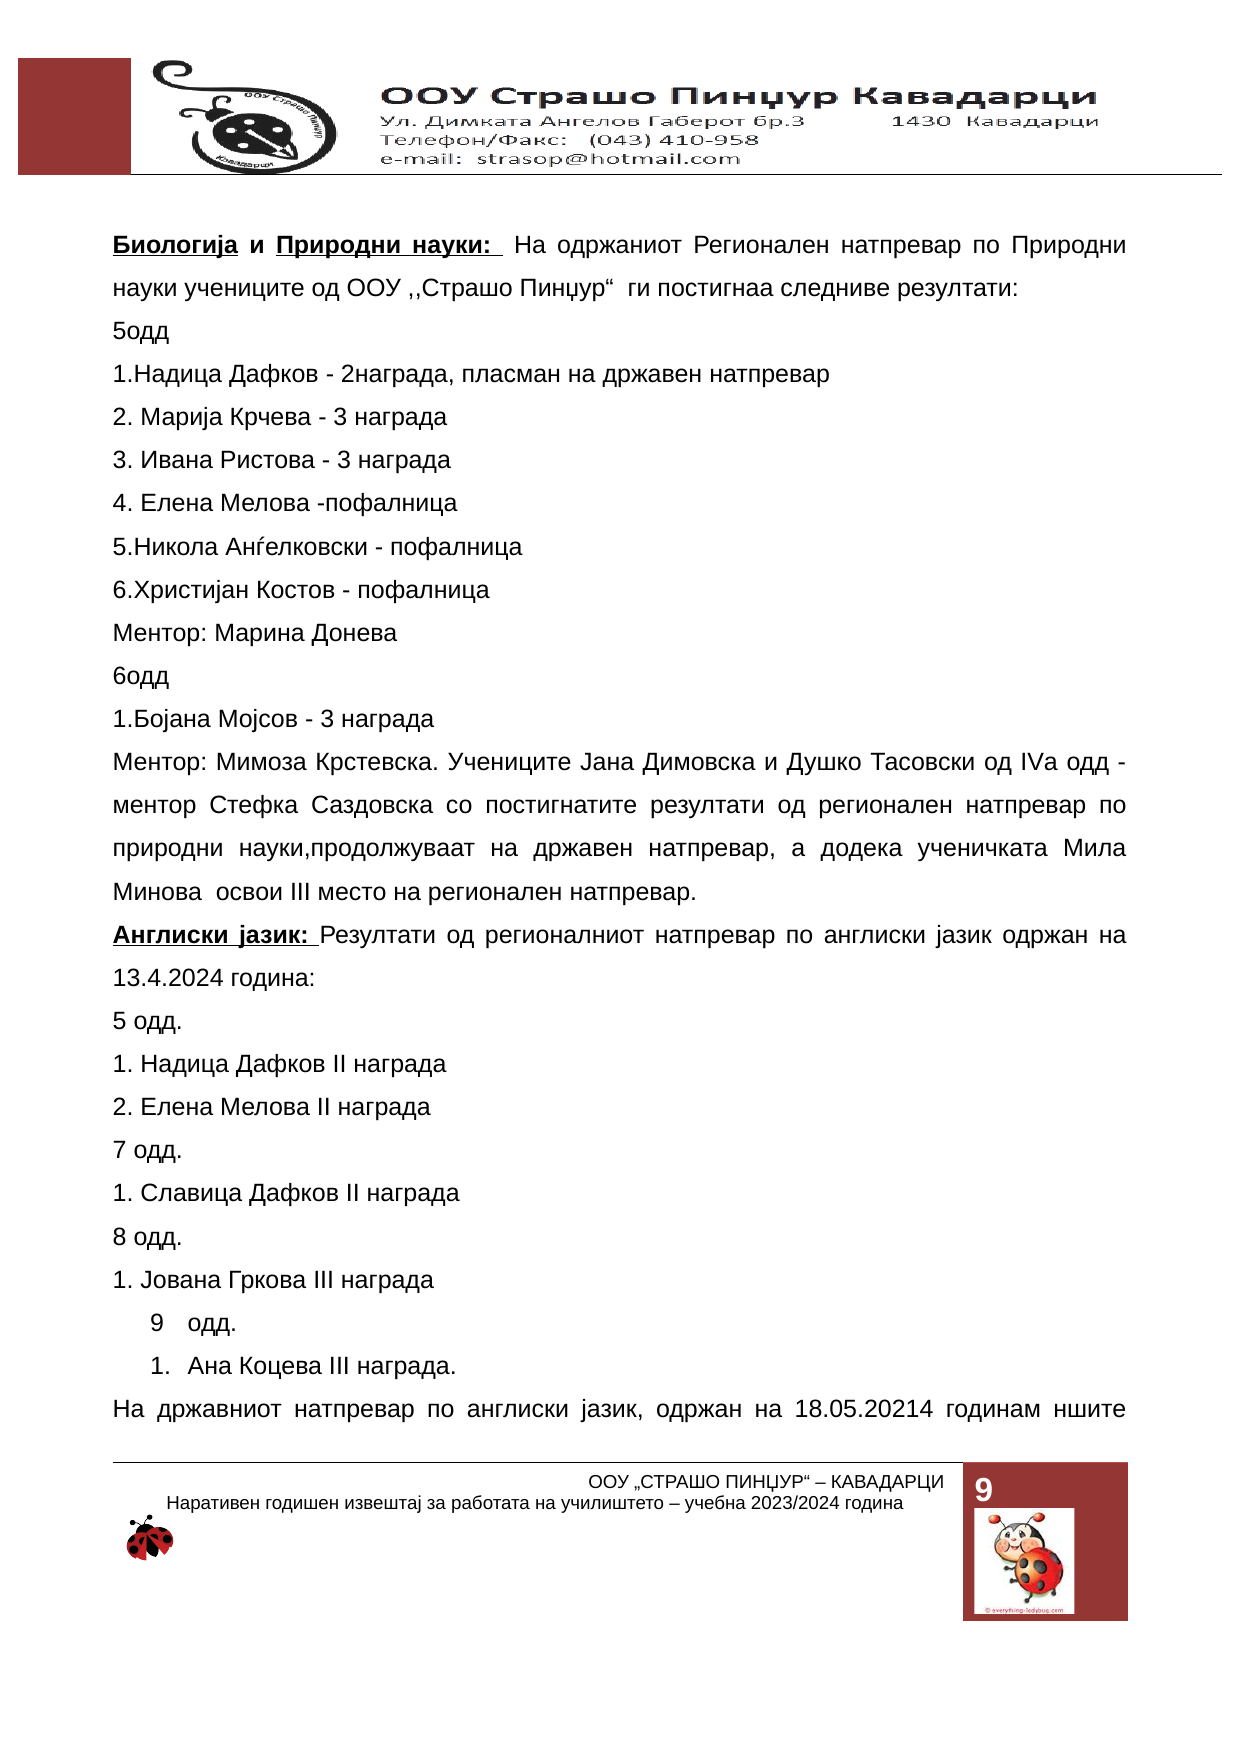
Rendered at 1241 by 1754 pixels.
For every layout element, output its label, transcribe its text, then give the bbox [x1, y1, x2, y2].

text 1.Надица Дафков - 2награда, пласман на државен натпревар [112, 359, 1128, 388]
text 5 одд. [112, 1006, 1128, 1034]
text 3. Ивана Ристова - 3 награда [112, 445, 1128, 474]
text 5одд [112, 316, 1128, 344]
text 2. Елена Мелова II награда [112, 1092, 1128, 1121]
text 1. Јована Гркова III награда [112, 1264, 1128, 1293]
text Ментор: Марина Донева [112, 618, 1128, 646]
text 8 одд. [112, 1221, 1128, 1250]
text 1. Надица Дафков II награда [112, 1049, 1128, 1078]
text Биологија и Природни науки: На одржаниот Регионален натпревар по Природни науки учениците од ООУ ,,Страшо Пинџур“ ги постигнаа следниве резултати: [112, 229, 1128, 301]
text 6.Христијан Костов - пофалница [112, 574, 1128, 603]
picture [974, 1508, 1075, 1614]
text 5.Никола Анѓелковски - пофалница [112, 531, 1128, 560]
list одд. [150, 1308, 1128, 1336]
picture [124, 1513, 177, 1562]
text 2. Марија Крчева - 3 награда [112, 402, 1128, 431]
text Англиски јазик: Резултати од регионалниот натпревар по англиски јазик одржан на 13.4.2024 година: [112, 919, 1128, 991]
text 1.Бојана Мојсов - 3 награда [112, 704, 1128, 733]
picture [149, 58, 1140, 174]
text 4. Елена Мелова -пофалница [112, 488, 1128, 517]
text Ментор: Мимоза Крстевска. Учениците Јана Димовска и Душко Тасовски од IVа одд -ментор Стефка Саздовска со постигнатите резултати од регионален натпревар по природни науки,продолжуваат на државен натпревар, а додека ученичката Мила Минова освои III место на регионален натпревар. [112, 747, 1128, 905]
list Ана Коцева III награда. [150, 1351, 1128, 1379]
text 7 одд. [112, 1135, 1128, 1164]
text 6одд [112, 661, 1128, 689]
text 1. Славица Дафков II награда [112, 1178, 1128, 1207]
